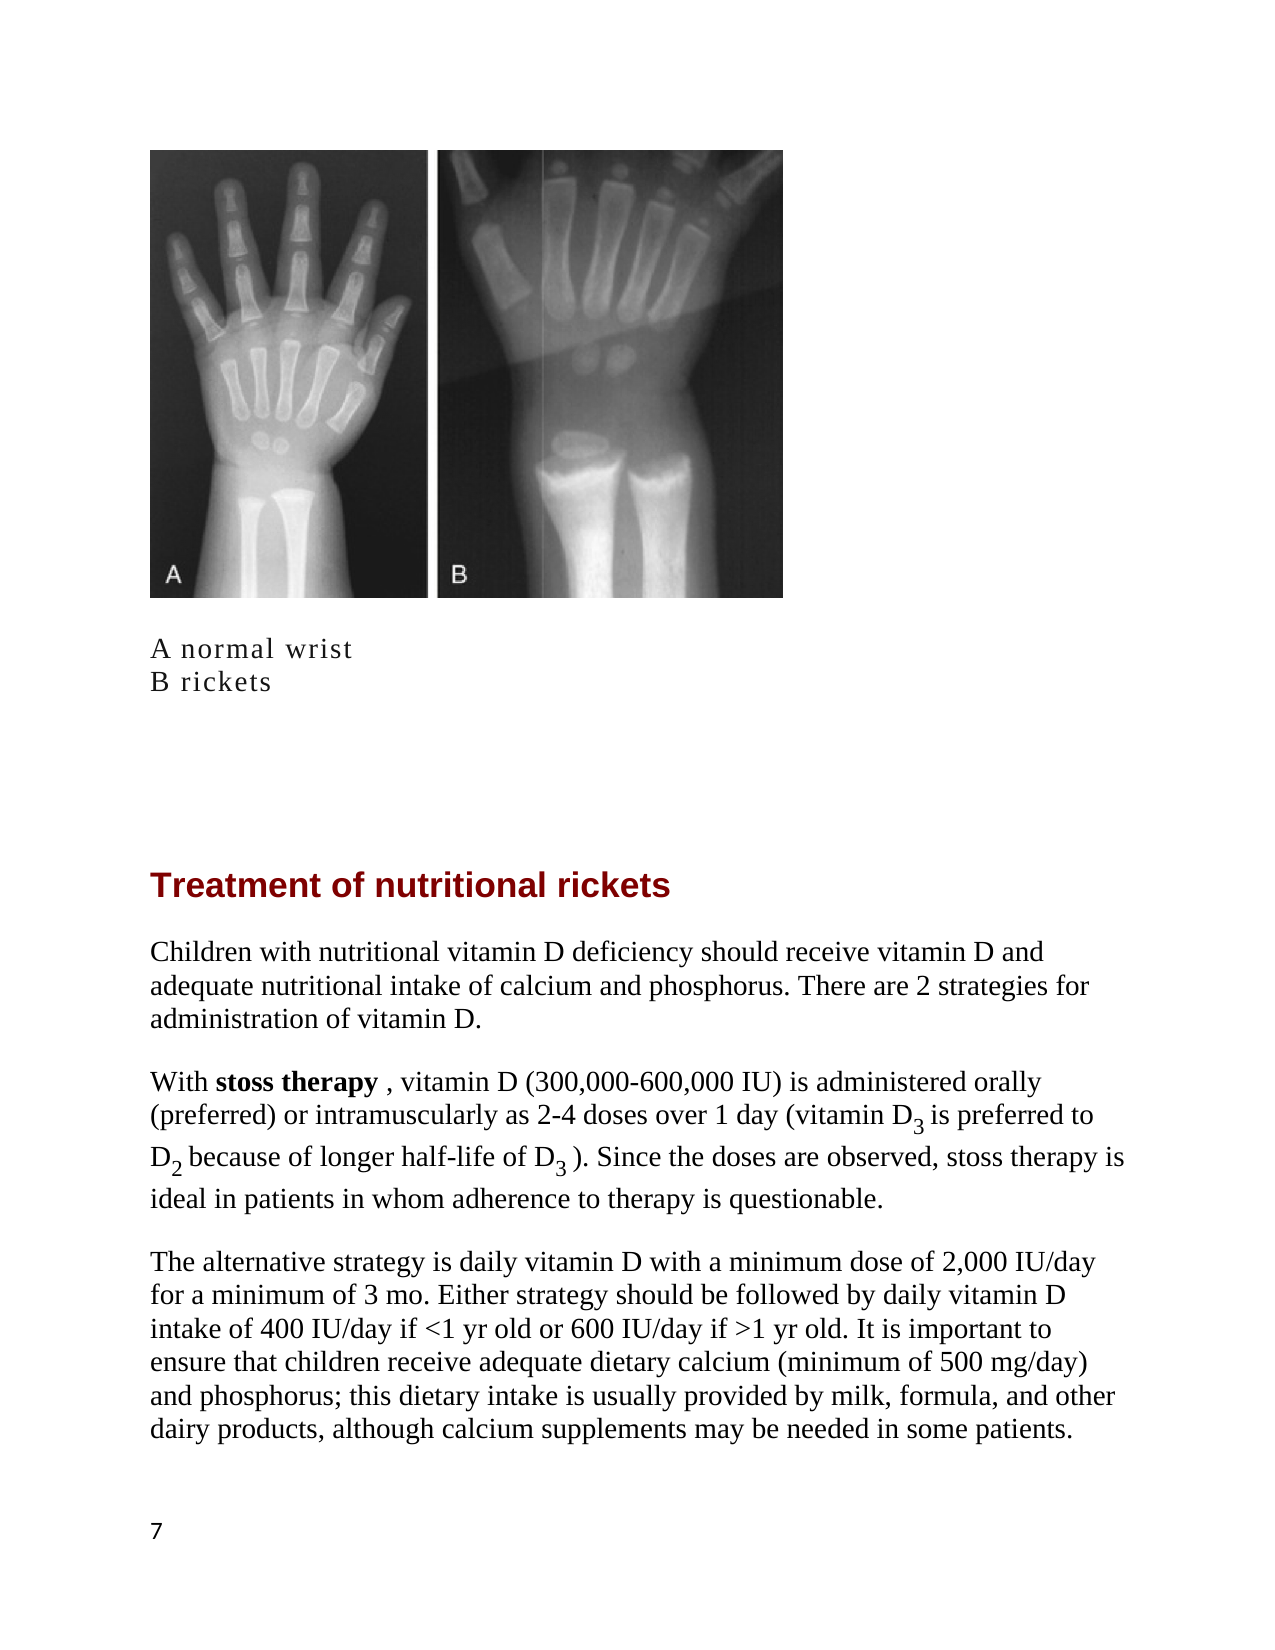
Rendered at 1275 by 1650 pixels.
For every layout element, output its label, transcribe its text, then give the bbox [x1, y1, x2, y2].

picture [150, 150, 783, 598]
text B rickets [150, 664, 1125, 698]
text The alternative strategy is daily vitamin D with a minimum dose of 2,000 IU/day for a minimum of 3 mo. Either strategy should be followed by daily vitamin D intake of 400 IU/day if <1 yr old or 600 IU/day if >1 yr old. It is important to ensure that children receive adequate dietary calcium (minimum of 500 mg/day) and phosphorus; this dietary intake is usually provided by milk, formula, and other dairy products, although calcium supplements may be needed in some patients. [150, 1244, 1125, 1445]
text With stoss therapy , vitamin D (300,000-600,000 IU) is administered orally (preferred) or intramuscularly as 2-4 doses over 1 day (vitamin D3 is preferred to D2 because of longer half-life of D3 ). Since the doses are observed, stoss therapy is ideal in patients in whom adherence to therapy is questionable. [150, 1064, 1125, 1214]
text Treatment of nutritional rickets [150, 864, 1125, 905]
text Children with nutritional vitamin D deficiency should receive vitamin D and adequate nutritional intake of calcium and phosphorus. There are 2 strategies for administration of vitamin D. [150, 934, 1125, 1035]
text A normal wrist [150, 631, 1125, 664]
